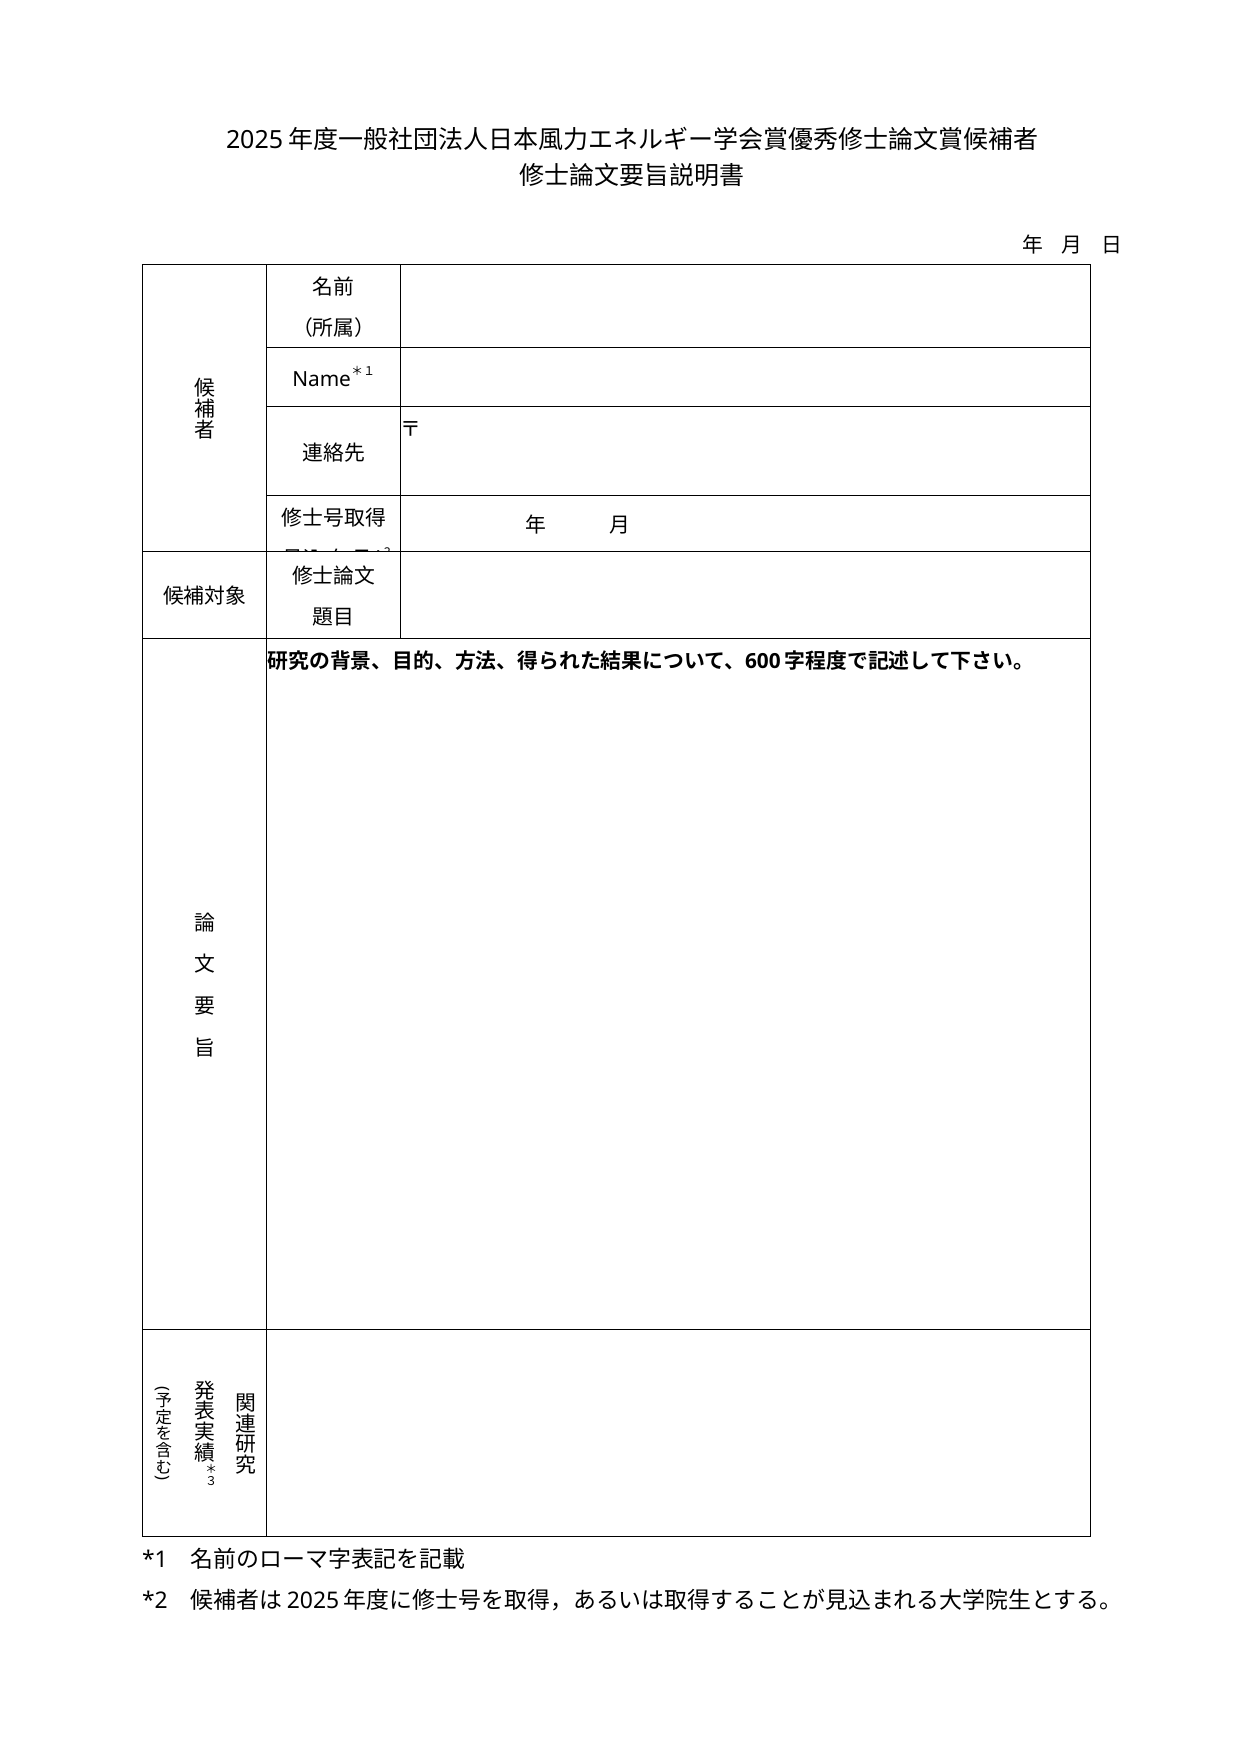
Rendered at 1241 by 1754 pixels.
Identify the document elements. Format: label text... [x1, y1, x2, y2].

table_cell 年 月 [401, 496, 1090, 551]
table_cell [267, 1330, 1090, 1536]
table_cell Name＊１ [267, 348, 400, 406]
table_header 候補者 [143, 265, 266, 551]
table_header [401, 265, 1090, 347]
table_cell 修士号取得 (見込)年月*2 [267, 496, 400, 551]
table_cell 研究の背景、目的、方法、得られた結果について、600字程度で記述して下さい。 [267, 639, 1090, 1329]
text *1 名前のローマ字表記を記載 [142, 1537, 1122, 1578]
table_cell 連絡先 [267, 407, 400, 495]
table_cell 論 文 要 旨 [143, 639, 266, 1329]
table_cell 候補対象 [143, 552, 266, 638]
table_cell [401, 552, 1090, 638]
text 年 月 日 [142, 223, 1122, 264]
table_cell [401, 348, 1090, 406]
table_header 名前 （所属） [267, 265, 400, 347]
text 2025年度一般社団法人日本風力エネルギー学会賞優秀修士論文賞候補者 [142, 119, 1122, 156]
text 修士論文要旨説明書 [142, 156, 1122, 192]
text *2 候補者は2025年度に修士号を取得，あるいは取得することが見込まれる大学院生とする。 [142, 1578, 1122, 1619]
table_cell 関連研究 発表実績＊３ (予定を含む) [143, 1330, 266, 1536]
table_cell 修士論文 題目 [267, 552, 400, 638]
table_cell 〒 TEL： FAX： E-mail: [401, 407, 1090, 495]
